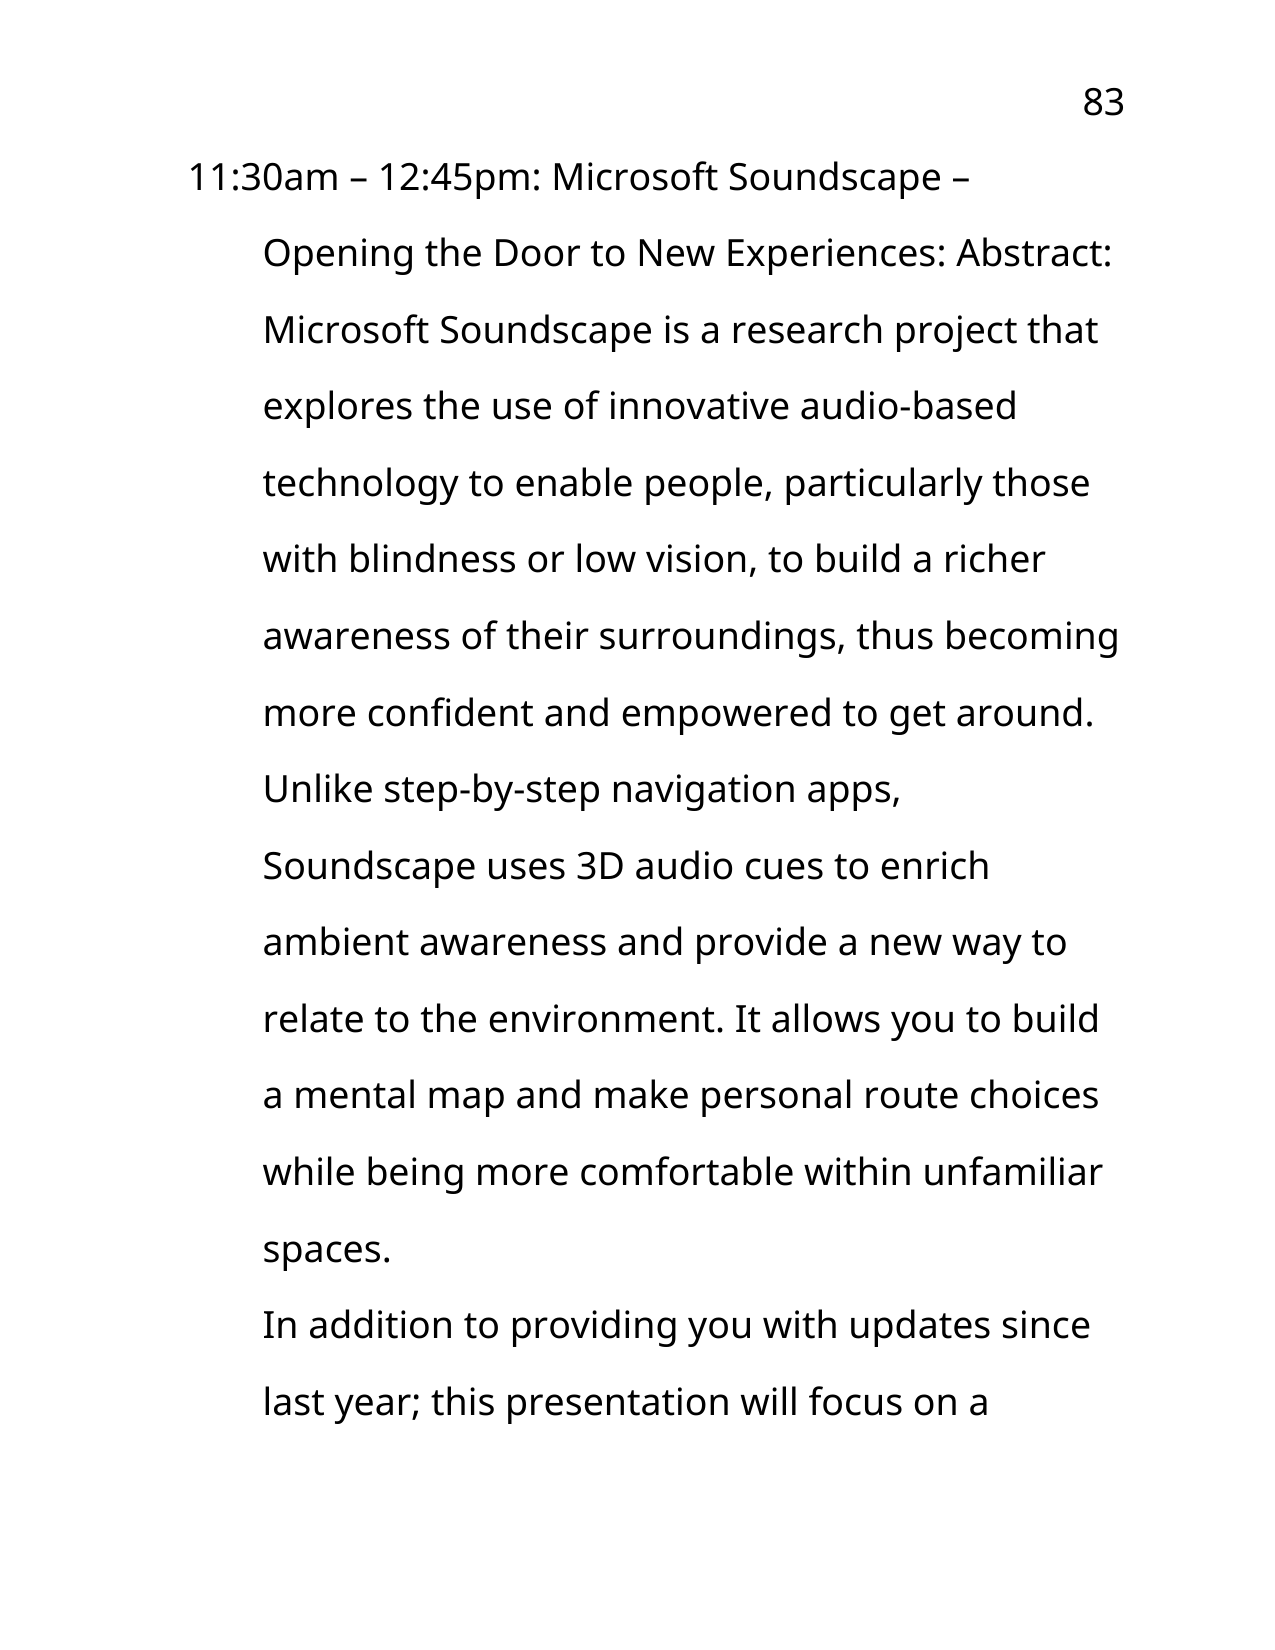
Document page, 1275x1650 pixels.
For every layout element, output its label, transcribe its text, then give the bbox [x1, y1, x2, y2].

text 11:30am – 12:45pm: Microsoft Soundscape – Opening the Door to New Experiences: Abstract: Microsoft Soundscape is a research project that explores the use of innovative audio-based technology to enable people, particularly those with blindness or low vision, to build a richer awareness of their surroundings, thus becoming more confident and empowered to get around. Unlike step-by-step navigation apps, Soundscape uses 3D audio cues to enrich ambient awareness and provide a new way to relate to the environment. It allows you to build a mental map and make personal route choices while being more comfortable within unfamiliar spaces. [187, 150, 1125, 1273]
